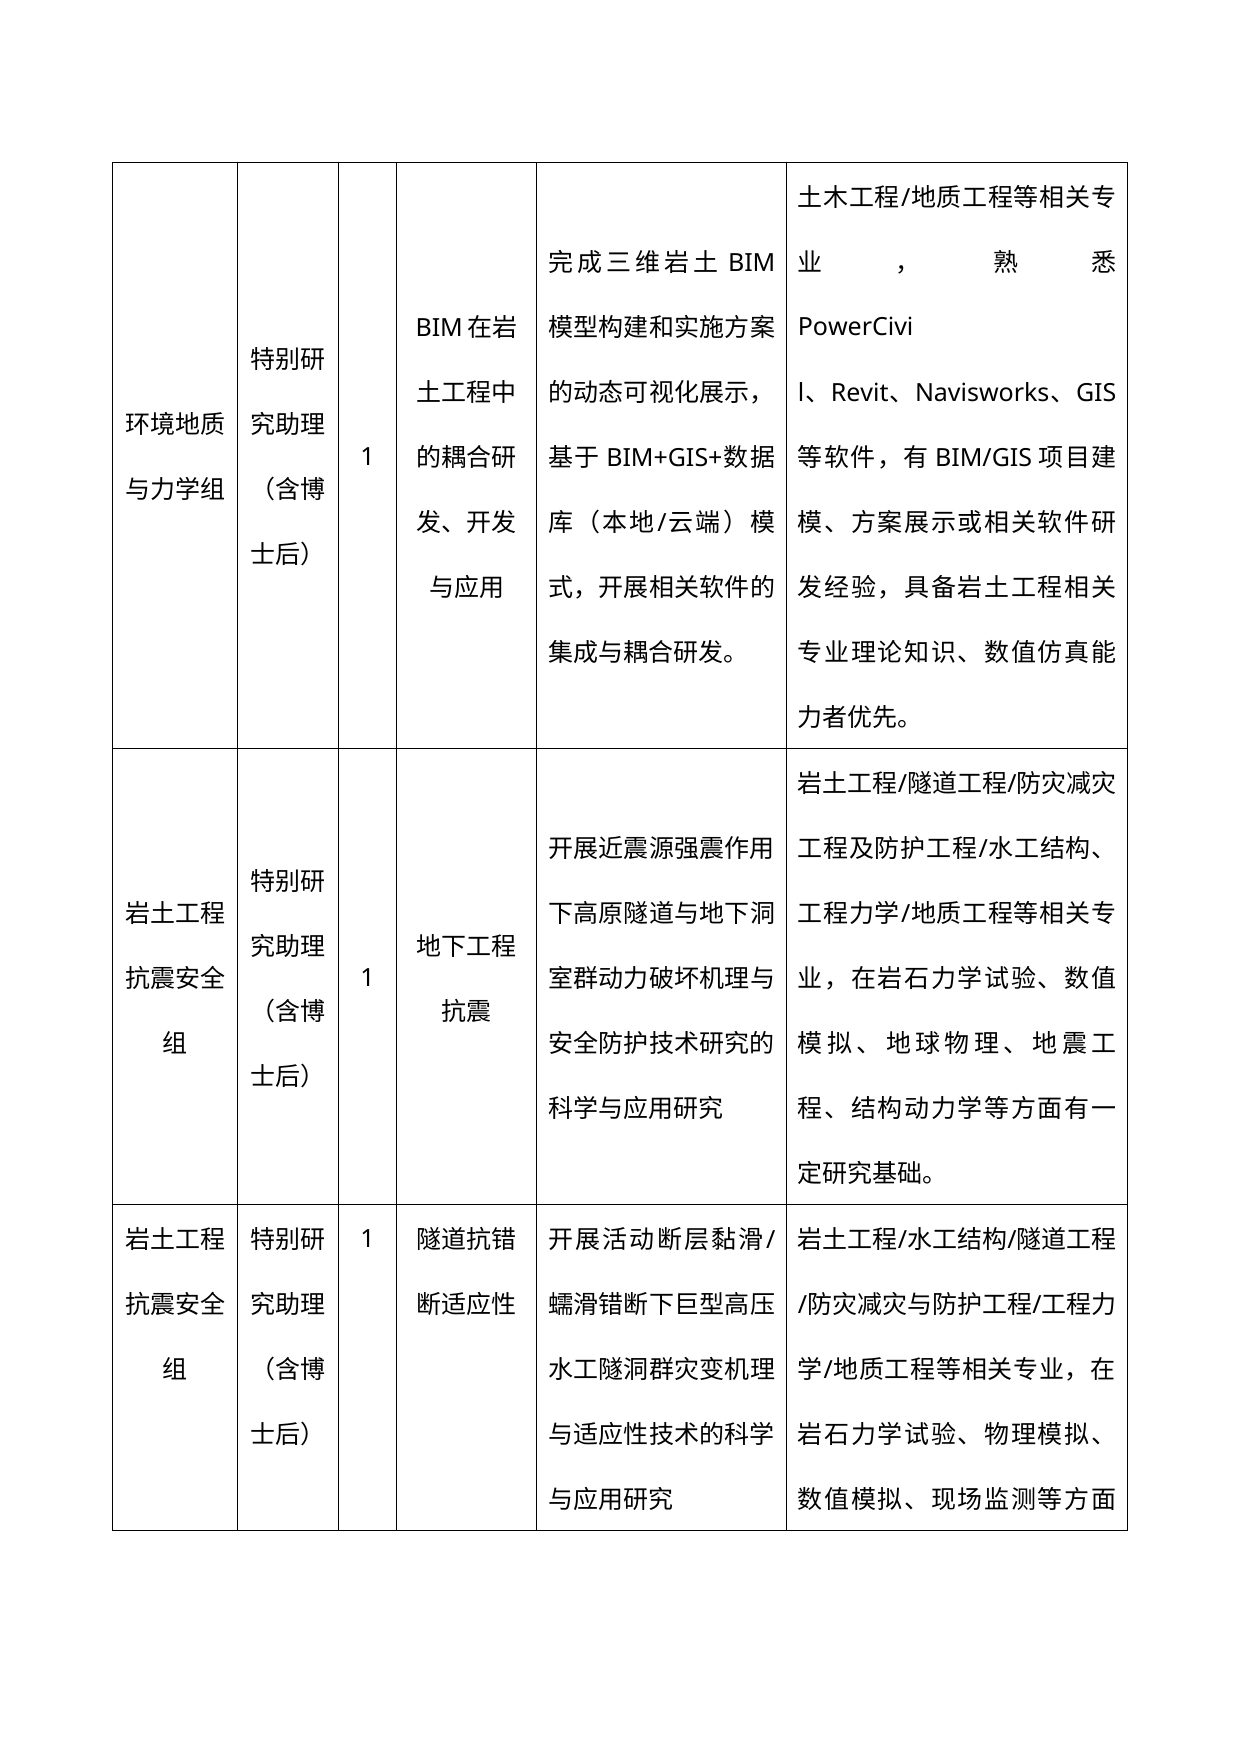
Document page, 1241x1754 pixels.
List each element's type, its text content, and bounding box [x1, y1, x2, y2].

table_cell 隧道抗错断适应性 [397, 1205, 536, 1530]
table_cell 岩土工程/隧道工程/防灾减灾工程及防护工程/水工结构、工程力学/地质工程等相关专业，在岩石力学试验、数值模拟、地球物理、地震工程、结构动力学等方面有一定研究基础。 [787, 749, 1127, 1204]
table_cell 完成三维岩土BIM模型构建和实施方案的动态可视化展示，基于BIM+GIS+数据库（本地/云端）模式，开展相关软件的集成与耦合研发。 [537, 163, 786, 748]
table_cell 岩土工程抗震安全组 [113, 749, 237, 1204]
table_cell 岩土工程抗震安全组 [113, 1205, 237, 1530]
table_cell 特别研究助理（含博士后） [238, 163, 338, 748]
table_cell 开展近震源强震作用下高原隧道与地下洞室群动力破坏机理与安全防护技术研究的科学与应用研究 [537, 749, 786, 1204]
table_cell 特别研究助理（含博士后） [238, 1205, 338, 1530]
table_cell 1 [339, 163, 396, 748]
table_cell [787, 1205, 1127, 1530]
table_cell 特别研究助理（含博士后） [238, 749, 338, 1204]
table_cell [537, 1205, 786, 1530]
table_cell 地下工程抗震 [397, 749, 536, 1204]
table_cell 环境地质与力学组 [113, 163, 237, 748]
table_cell 1 [339, 749, 396, 1204]
table_cell BIM在岩土工程中的耦合研发、开发与应用 [397, 163, 536, 748]
table_cell 1 [339, 1205, 396, 1530]
table_cell 土木工程/地质工程等相关专业，熟悉PowerCivil、Revit、Navisworks、GIS等软件，有BIM/GIS项目建模、方案展示或相关软件研发经验，具备岩土工程相关专业理论知识、数值仿真能力者优先。 [787, 163, 1127, 748]
